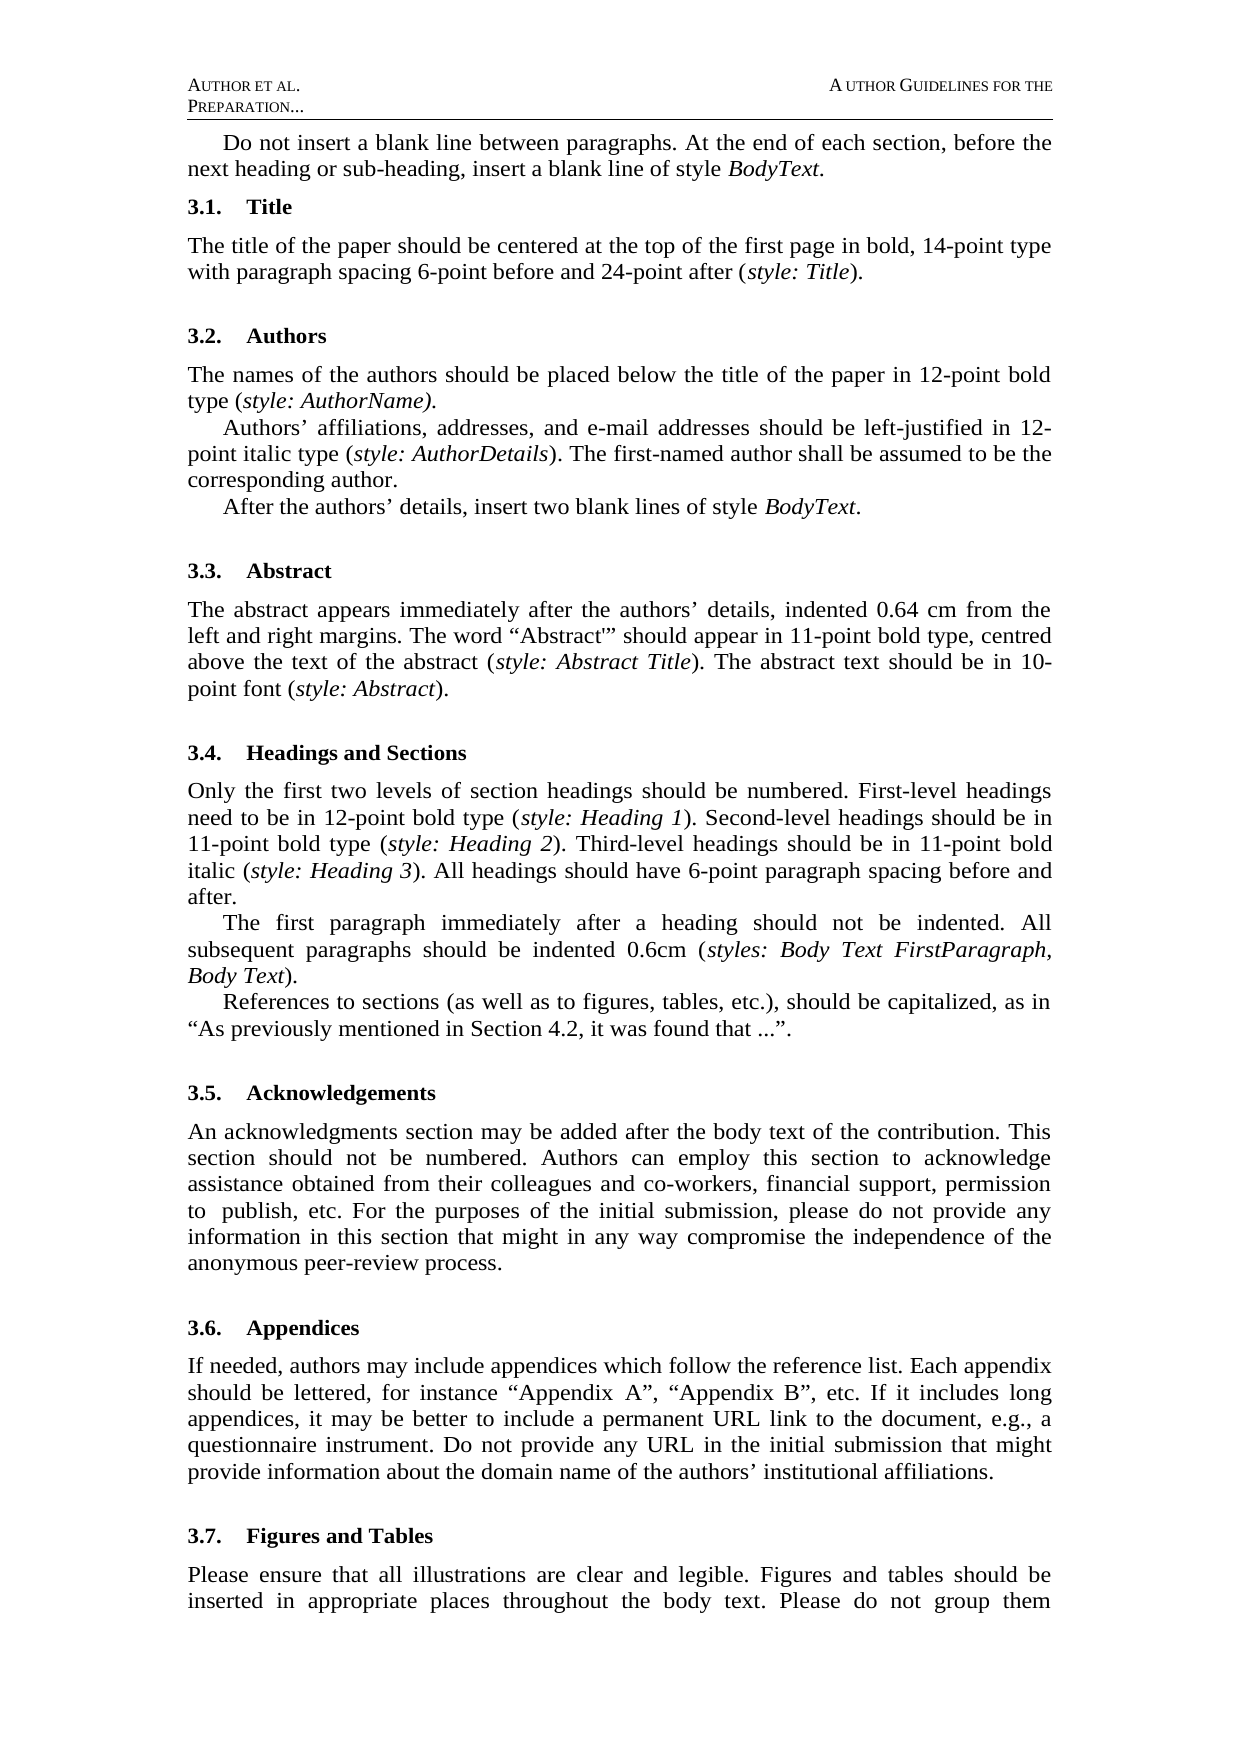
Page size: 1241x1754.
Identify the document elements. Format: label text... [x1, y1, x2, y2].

text References to sections (as well as to figures, tables, etc.), should be capitalized, as in “As previously mentioned in Section 4.2, it was found that ...”. [187, 988, 1053, 1041]
text An acknowledgments section may be added after the body text of the contribution. This section should not be numbered. Authors can employ this section to acknowledge assistance obtained from their colleagues and co-workers, financial support, permission to publish, etc. For the purposes of the initial submission, please do not provide any information in this section that might in any way compromise the independence of the anonymous peer-review process. [187, 1118, 1053, 1276]
text The names of the authors should be placed below the title of the paper in 12-point bold type (style: AuthorName). [187, 361, 1053, 414]
subtitle Headings and Sections [187, 740, 1053, 765]
text Do not insert a blank line between paragraphs. At the end of each section, before the next heading or sub-heading, insert a blank line of style BodyText. [187, 129, 1053, 181]
text The title of the paper should be centered at the top of the first page in bold, 14-point type with paragraph spacing 6-point before and 24-point after (style: Title). [187, 232, 1053, 284]
text The abstract appears immediately after the authors’ details, indented 0.64 cm from the left and right margins. The word “Abstract'” should appear in 11-point bold type, centred above the text of the abstract (style: Abstract Title). The abstract text should be in 10-point font (style: Abstract). [187, 596, 1053, 701]
subtitle Title [187, 194, 1053, 219]
text Authors’ affiliations, addresses, and e-mail addresses should be left-justified in 12-point italic type (style: AuthorDetails). The first-named author shall be assumed to be the corresponding author. [187, 414, 1053, 493]
subtitle Figures and Tables [187, 1523, 1053, 1548]
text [187, 1561, 1053, 1613]
text After the authors’ details, insert two blank lines of style BodyText. [187, 493, 1053, 519]
subtitle Authors [187, 323, 1053, 348]
text If needed, authors may include appendices which follow the reference list. Each appendix should be lettered, for instance “Appendix A”, “Appendix B”, etc. If it includes long appendices, it may be better to include a permanent URL link to the document, e.g., a questionnaire instrument. Do not provide any URL in the initial submission that might provide information about the domain name of the authors’ institutional affiliations. [187, 1352, 1053, 1484]
text Only the first two levels of section headings should be numbered. First-level headings need to be in 12-point bold type (style: Heading 1). Second-level headings should be in 11-point bold type (style: Heading 2). Third-level headings should be in 11-point bold italic (style: Heading 3). All headings should have 6-point paragraph spacing before and after. [187, 778, 1053, 909]
subtitle Acknowledgements [187, 1080, 1053, 1105]
text The first paragraph immediately after a heading should not be indented. All subsequent paragraphs should be indented 0.6cm (styles: Body Text FirstParagraph, Body Text). [187, 909, 1053, 988]
subtitle Abstract [187, 558, 1053, 583]
subtitle Appendices [187, 1315, 1053, 1340]
